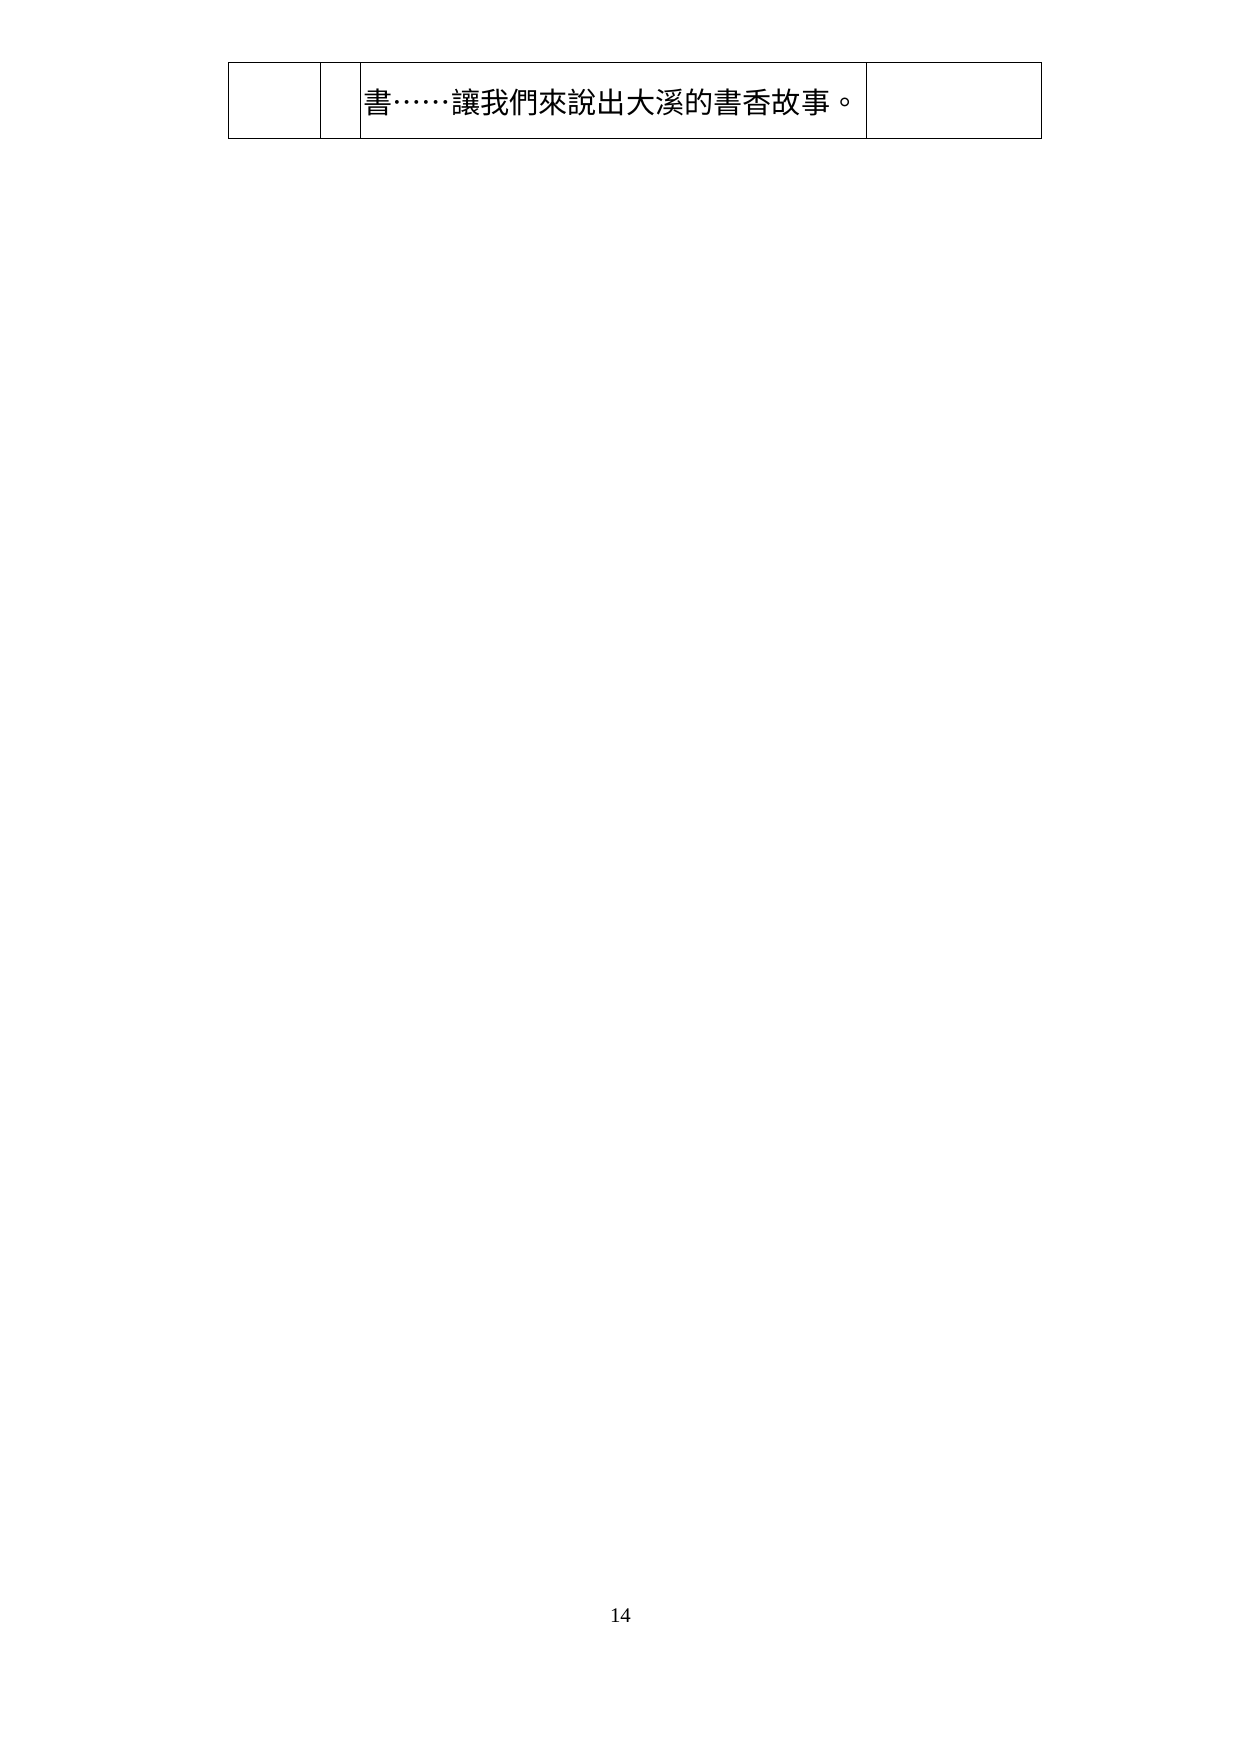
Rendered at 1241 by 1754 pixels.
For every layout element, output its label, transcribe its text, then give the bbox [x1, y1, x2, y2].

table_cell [867, 63, 1041, 138]
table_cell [361, 63, 866, 138]
table_cell 3 [321, 63, 360, 138]
